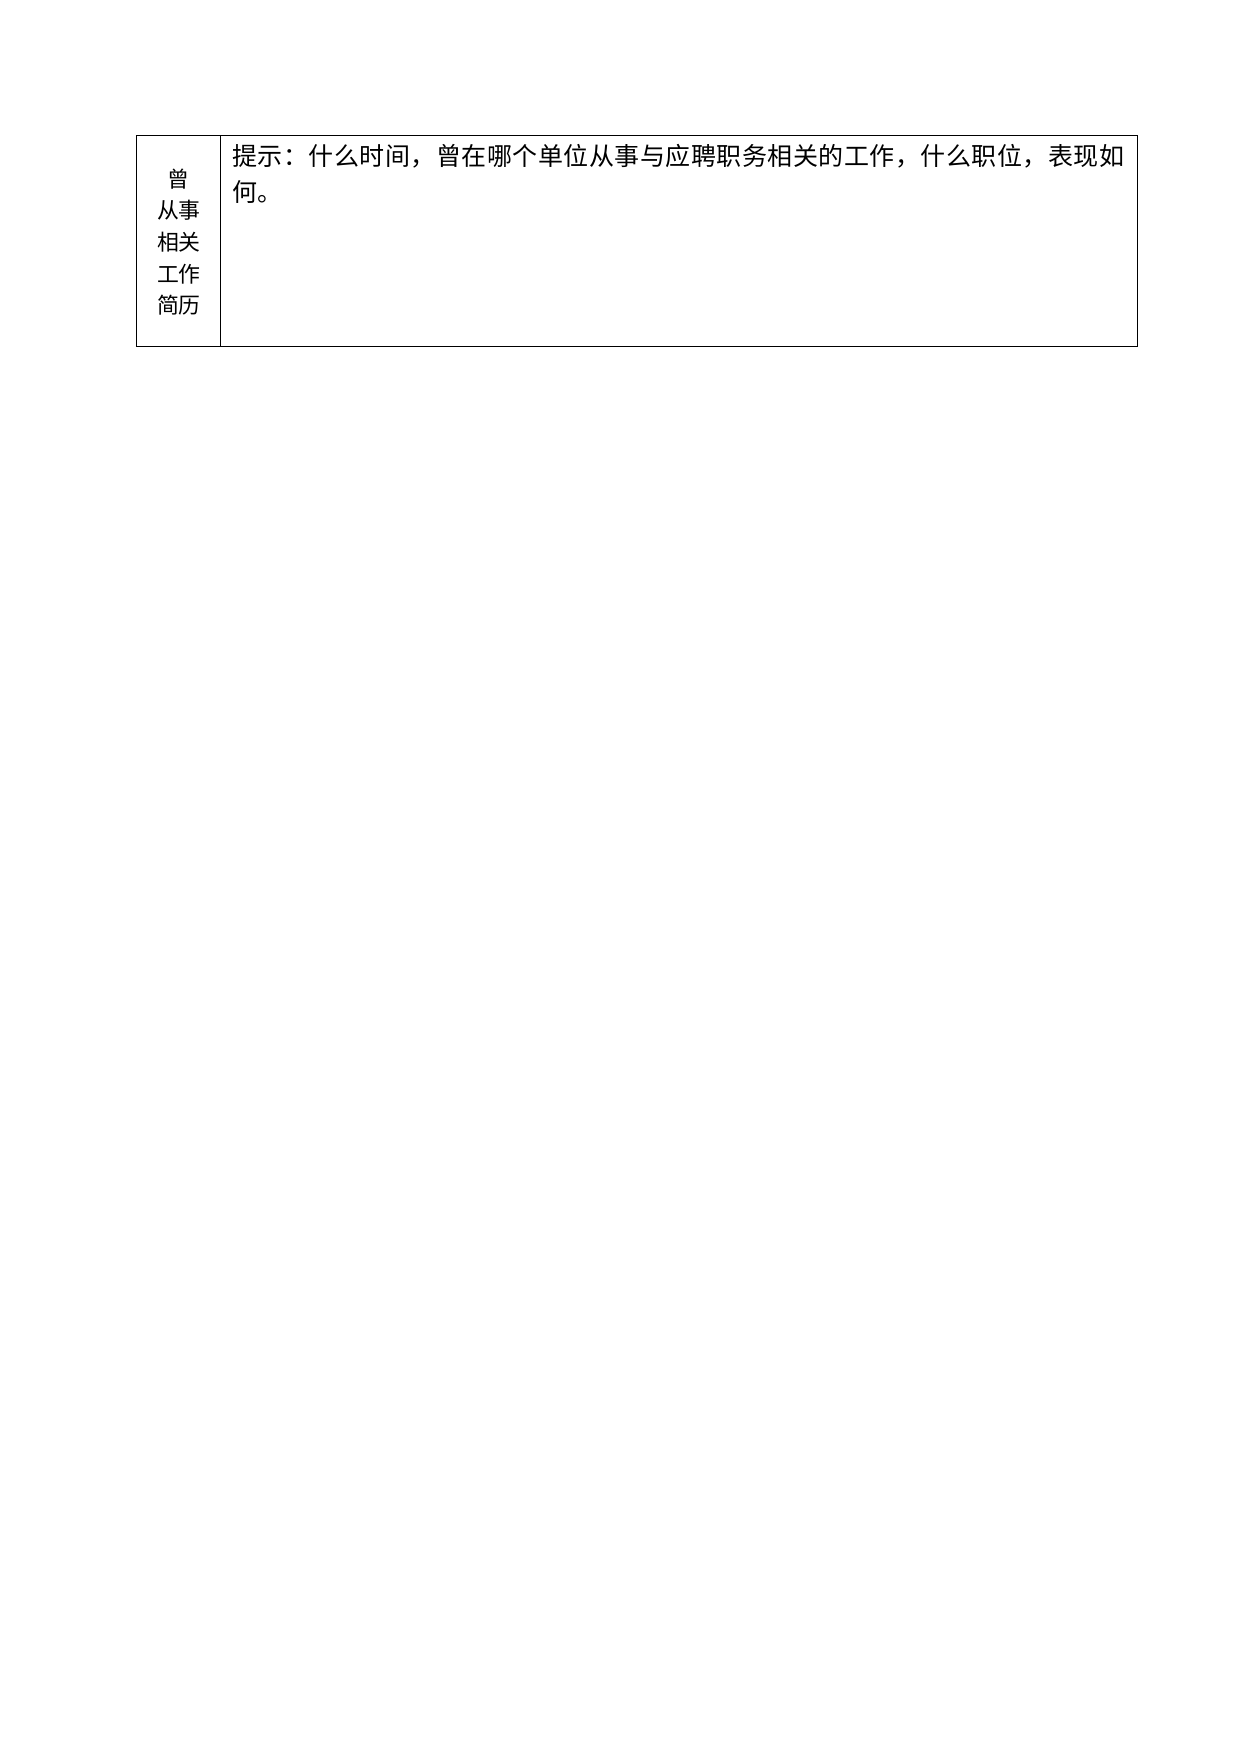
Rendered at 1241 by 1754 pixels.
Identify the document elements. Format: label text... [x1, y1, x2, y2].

table_cell 提示：什么时间，曾在哪个单位从事与应聘职务相关的工作，什么职位，表现如何。 [221, 136, 1137, 346]
table_cell 曾 从事相关工作简历 [137, 136, 220, 346]
